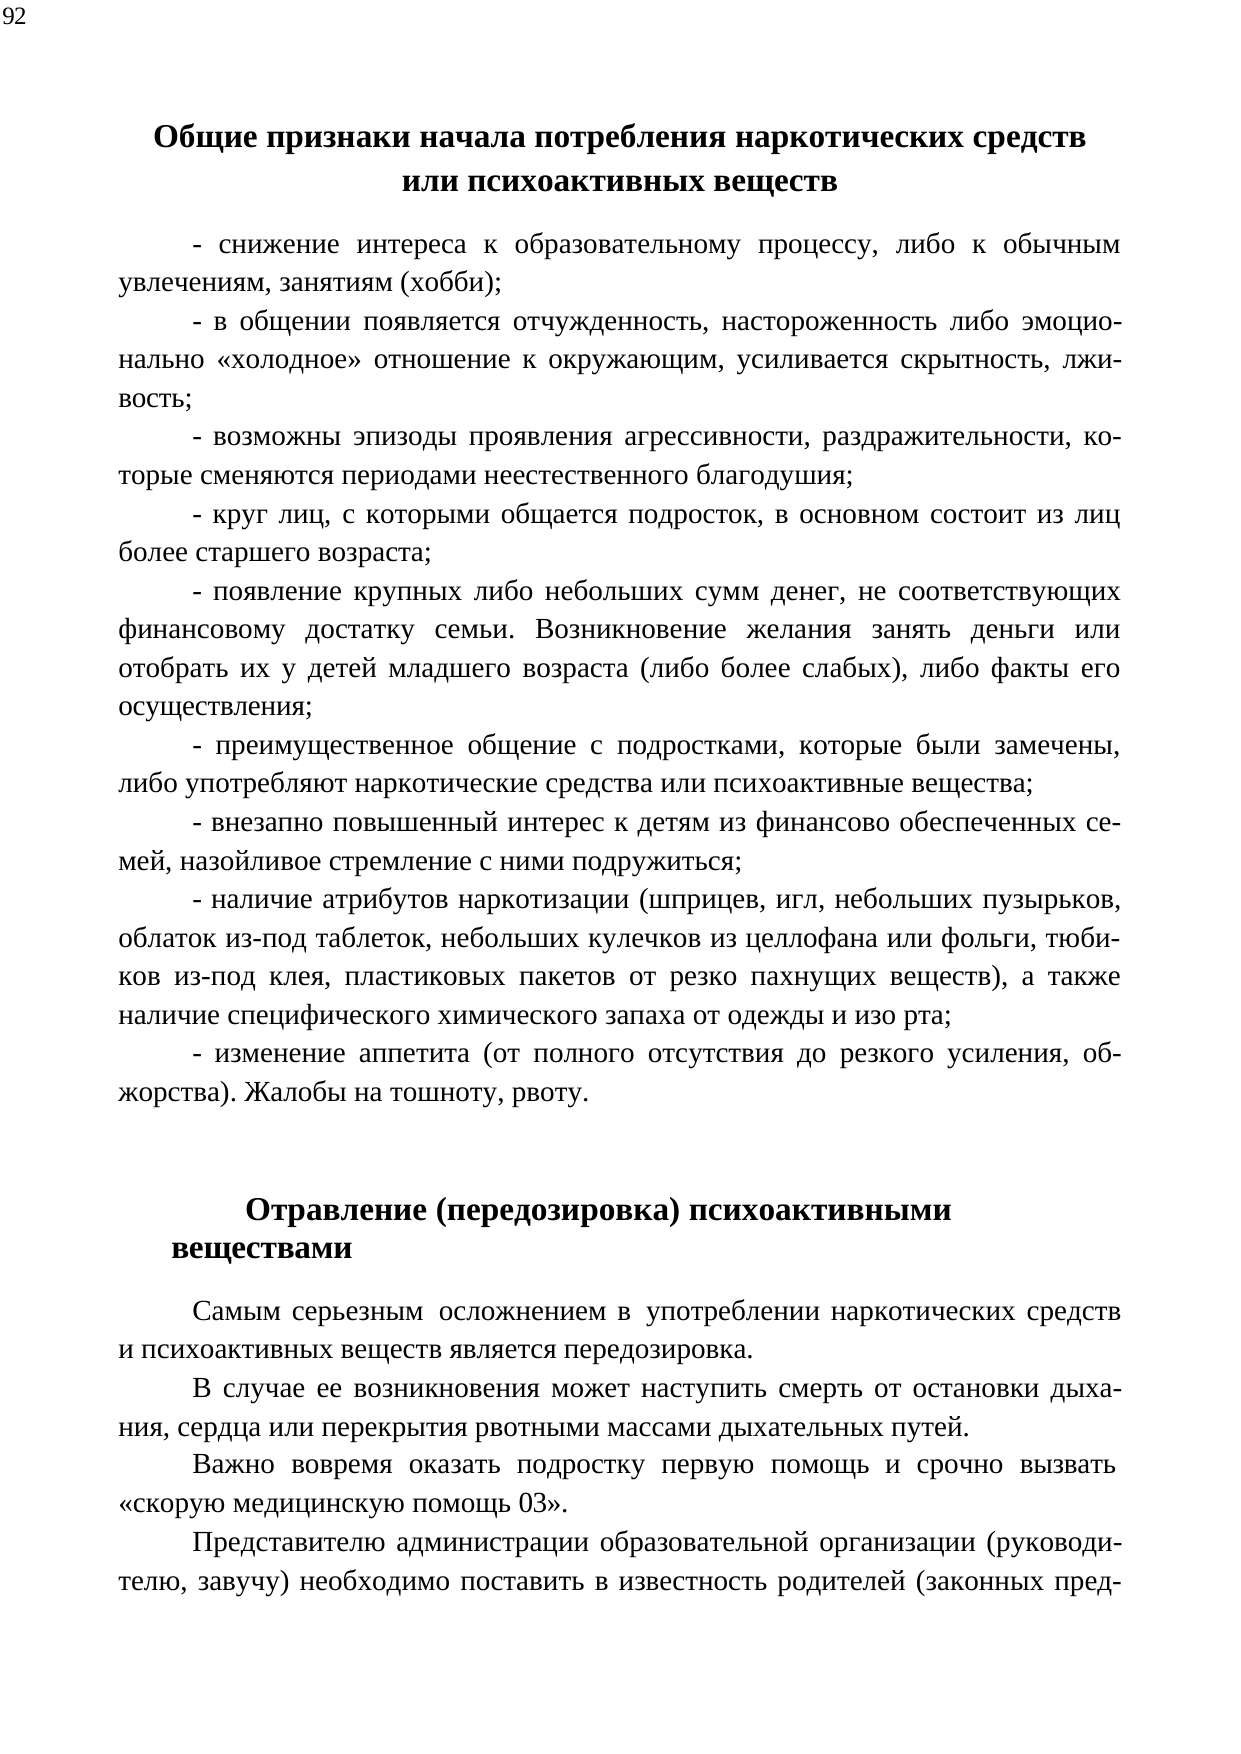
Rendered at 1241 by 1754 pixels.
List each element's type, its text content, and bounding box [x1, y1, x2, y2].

list наличие атрибутов наркотизации (шприцев, игл, небольших пузырьков, облаток из-под таблеток, небольших кулечков из целлофана или фольги, тюби- ков из-под клея, пластиковых пакетов от резко пахнущих веществ), а также наличие специфического химического запаха от одежды и изо рта; [118, 881, 1122, 1030]
list преимущественное общение с подростками, которые были замечены, либо употребляют наркотические средства или психоактивные вещества; [118, 727, 1121, 799]
subtitle Отравление (передозировка) психоактивными веществами [171, 1189, 1137, 1266]
list круг лиц, с которыми общается подросток, в основном состоит из лиц более старшего возраста; [118, 496, 1122, 568]
list снижение интереса к образовательному процессу, либо к обычным увлечениям, занятиям (хобби); [118, 226, 1121, 298]
list изменение аппетита (от полного отсутствия до резкого усиления, об- жорства). Жалобы на тошноту, рвоту. [118, 1035, 1123, 1107]
text В случае ее возникновения может наступить смерть от остановки дыха- ния, сердца или перекрытия рвотными массами дыхательных путей. [118, 1370, 1123, 1442]
list внезапно повышенный интерес к детям из финансово обеспеченных се- мей, назойливое стремление с ними подружиться; [118, 804, 1123, 876]
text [118, 1524, 1123, 1596]
subtitle Общие признаки начала потребления наркотических средств или психоактивных веществ [153, 116, 1087, 198]
text Важно вовремя оказать подростку первую помощь и срочно вызвать [192, 1447, 1137, 1481]
text Самым серьезным осложнением в употреблении наркотических средств и психоактивных веществ является передозировка. [118, 1293, 1122, 1365]
list возможны эпизоды проявления агрессивности, раздражительности, ко- торые сменяются периодами неестественного благодушия; [118, 418, 1123, 491]
list появление крупных либо небольших сумм денег, не соответствующих финансовому достатку семьи. Возникновение желания занять деньги или отобрать их у детей младшего возраста (либо более слабых), либо факты его осуществления; [118, 573, 1122, 722]
list в общении появляется отчужденность, настороженность либо эмоцио- нально «холодное» отношение к окружающим, усиливается скрытность, лжи- вость; [118, 303, 1123, 413]
text «скорую медицинскую помощь 03». [118, 1485, 1137, 1519]
